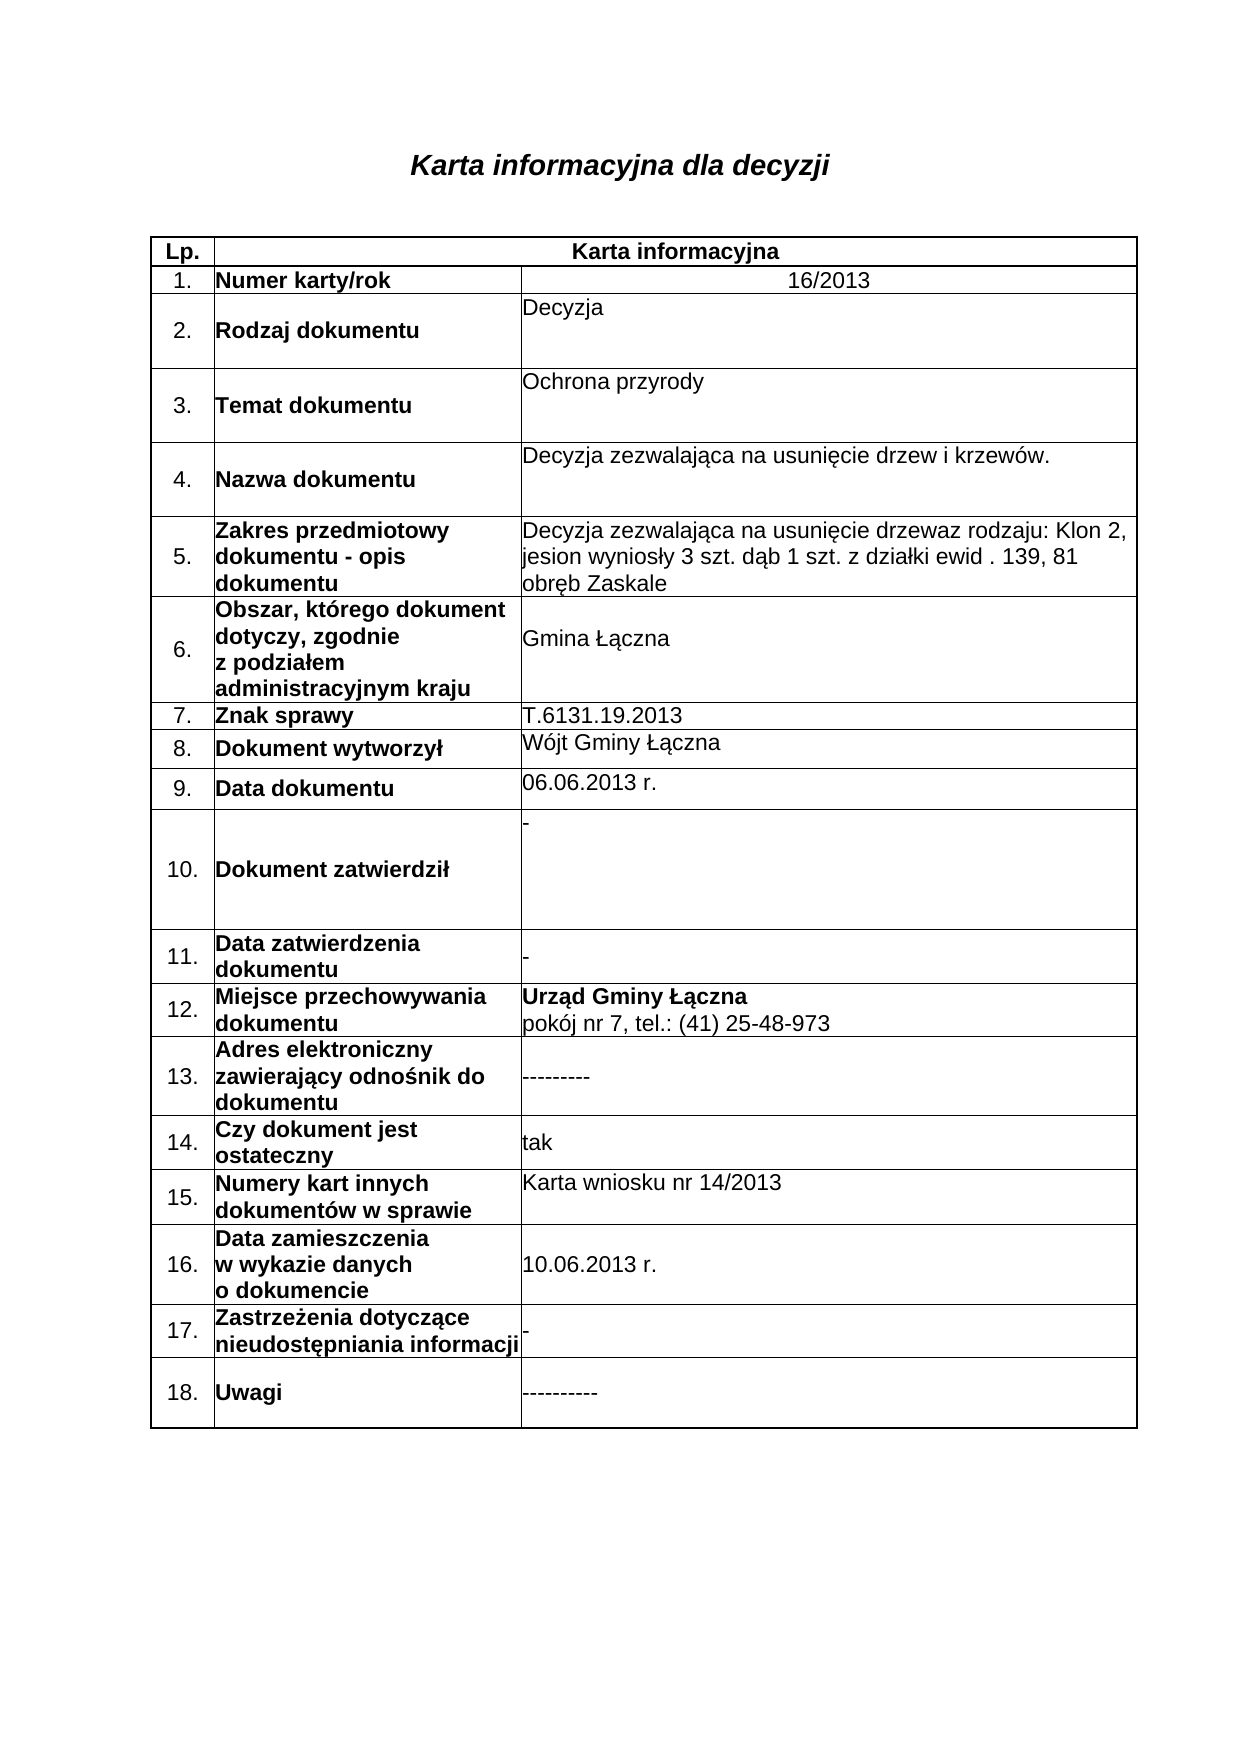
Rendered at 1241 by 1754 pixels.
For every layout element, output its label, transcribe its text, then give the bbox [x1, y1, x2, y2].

table_cell tak [522, 1116, 1136, 1169]
table_cell Numer karty/rok [215, 267, 521, 293]
table_cell Data dokumentu [215, 769, 521, 808]
table_cell Zastrzeżenia dotyczące nieudostępniania informacji [215, 1305, 521, 1357]
table_cell 7. [152, 703, 214, 729]
table_cell 16/2013 [522, 267, 1136, 293]
table_cell 10.06.2013 r. [522, 1225, 1136, 1304]
table_cell Znak sprawy [215, 703, 521, 729]
table_cell 6. [152, 597, 214, 702]
table_cell 12. [152, 984, 214, 1036]
table_cell 16. [152, 1225, 214, 1304]
table_cell --------- [522, 1037, 1136, 1115]
table_cell Data zamieszczenia w wykazie danych o dokumencie [215, 1225, 521, 1304]
table_cell Decyzja [522, 294, 1136, 367]
table_cell Uwagi [215, 1358, 521, 1427]
table_cell Dokument wytworzył [215, 730, 521, 768]
table_cell Temat dokumentu [215, 369, 521, 442]
table_cell - [522, 930, 1136, 983]
table_cell Karta wniosku nr 14/2013 [522, 1170, 1136, 1224]
table_cell Rodzaj dokumentu [215, 294, 521, 367]
table_cell 15. [152, 1170, 214, 1224]
table_cell Dokument zatwierdził [215, 810, 521, 929]
table_cell Urząd Gminy Łączna pokój nr 7, tel.: (41) 25-48-973 [522, 984, 1136, 1036]
table_cell 2. [152, 294, 214, 367]
table_cell - [522, 1305, 1136, 1357]
table_header Lp. [152, 238, 214, 265]
table_cell 11. [152, 930, 214, 983]
table_cell 17. [152, 1305, 214, 1357]
table_cell 1. [152, 267, 214, 293]
table_cell Obszar, którego dokument dotyczy, zgodnie z podziałem administracyjnym kraju [215, 597, 521, 702]
table_cell 5. [152, 517, 214, 596]
table_cell Czy dokument jest ostateczny [215, 1116, 521, 1169]
table_cell Numery kart innych dokumentów w sprawie [215, 1170, 521, 1224]
table_cell Ochrona przyrody [522, 369, 1136, 442]
text Karta informacyjna dla decyzji [148, 148, 1093, 181]
table_cell Wójt Gminy Łączna [522, 730, 1136, 768]
table_cell 14. [152, 1116, 214, 1169]
table_cell Gmina Łączna [522, 597, 1136, 702]
table_cell - [522, 810, 1136, 929]
table_cell T.6131.19.2013 [522, 703, 1136, 729]
table_header Karta informacyjna [215, 238, 1136, 265]
table_cell Zakres przedmiotowy dokumentu - opis dokumentu [215, 517, 521, 596]
table_cell 10. [152, 810, 214, 929]
table_cell 18. [152, 1358, 214, 1427]
table_cell Decyzja zezwalająca na usunięcie drzew i krzewów. [522, 443, 1136, 516]
table_cell 06.06.2013 r. [522, 769, 1136, 808]
table_cell Decyzja zezwalająca na usunięcie drzewaz rodzaju: Klon 2, jesion wyniosły 3 szt. dąb 1 szt. z działki ewid . 139, 81 obręb Zaskale [522, 517, 1136, 596]
table_cell ---------- [522, 1358, 1136, 1427]
table_cell 13. [152, 1037, 214, 1115]
table_cell 4. [152, 443, 214, 516]
table_cell Data zatwierdzenia dokumentu [215, 930, 521, 983]
table_cell 3. [152, 369, 214, 442]
table_cell Miejsce przechowywania dokumentu [215, 984, 521, 1036]
table_cell 9. [152, 769, 214, 808]
table_cell 8. [152, 730, 214, 768]
table_cell Adres elektroniczny zawierający odnośnik do dokumentu [215, 1037, 521, 1115]
table_cell Nazwa dokumentu [215, 443, 521, 516]
